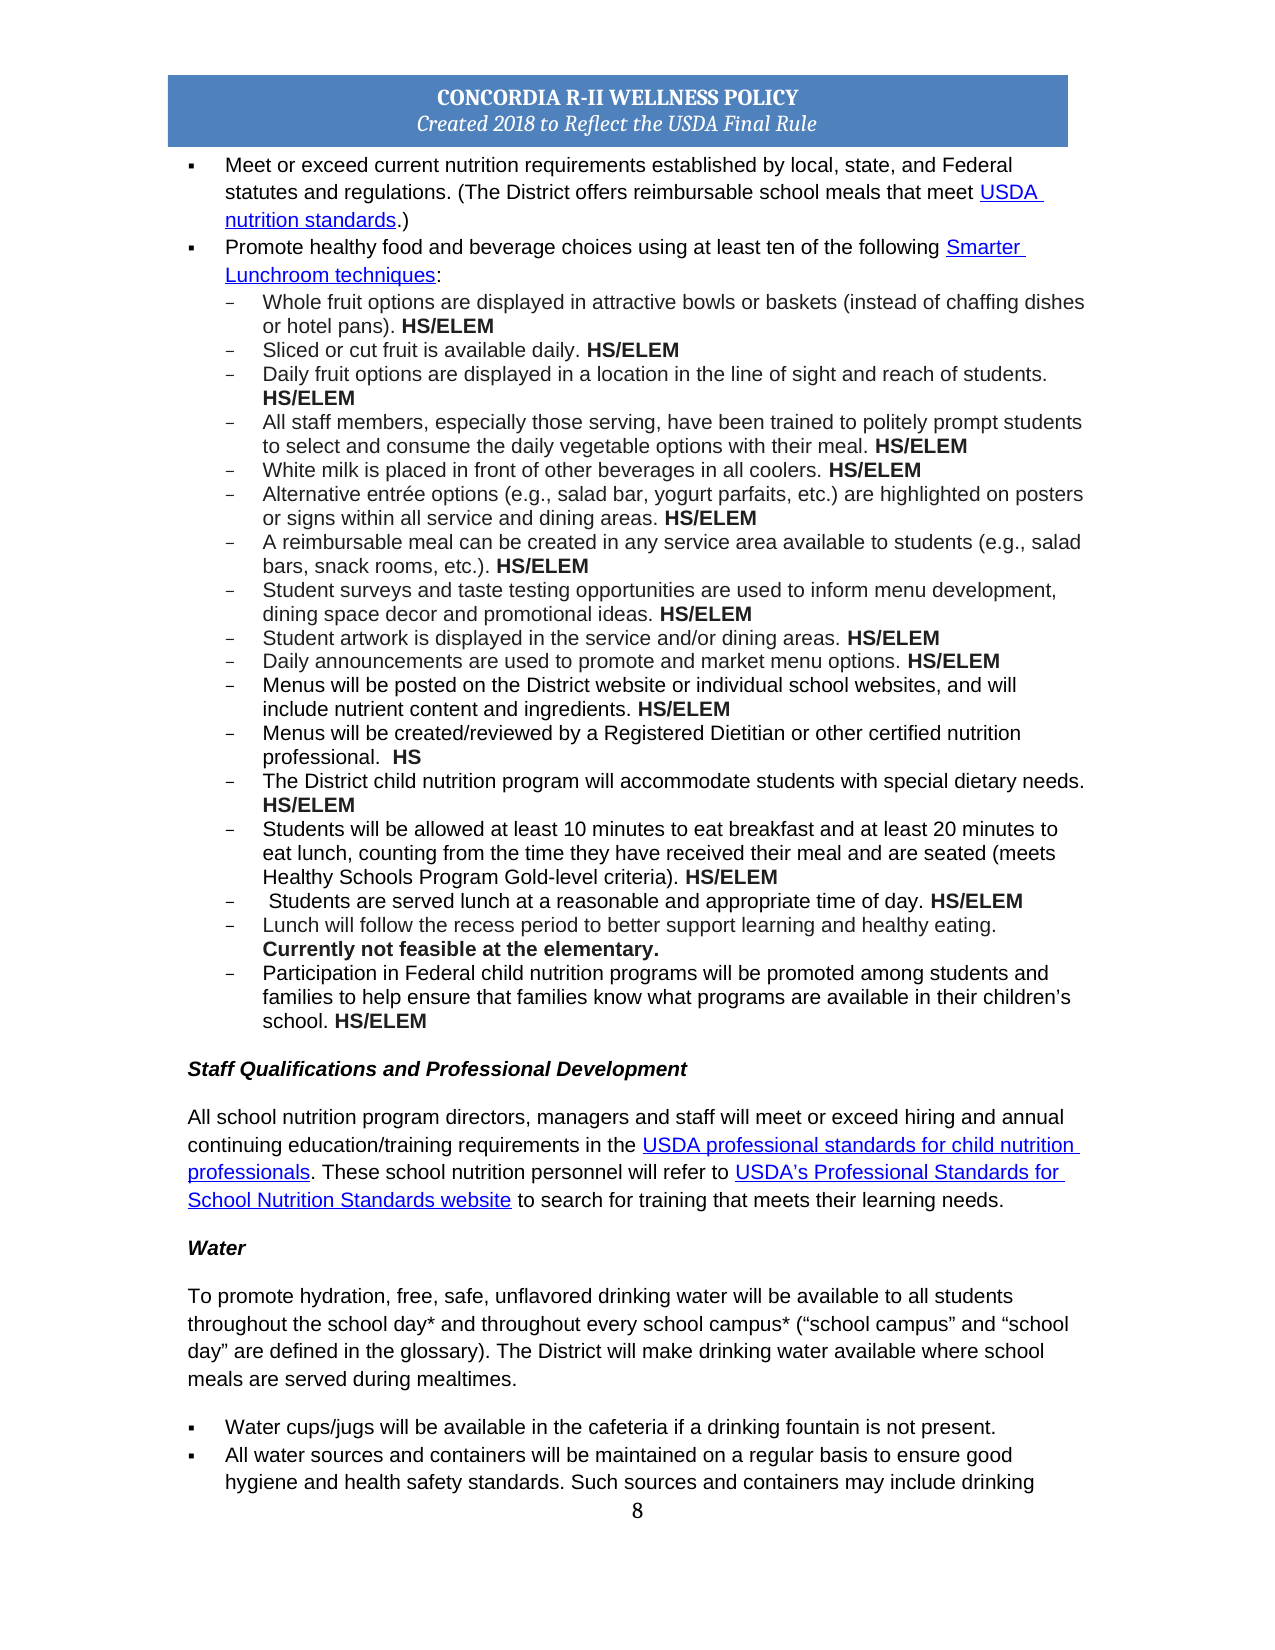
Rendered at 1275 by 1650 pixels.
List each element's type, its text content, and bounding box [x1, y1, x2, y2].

list Daily fruit options are displayed in a location in the line of sight and reach of students. HS/ELEM [225, 362, 1087, 410]
text To promote hydration, free, safe, unflavored drinking water will be available to all students throughout the school day* and throughout every school campus* (“school campus” and “school day” are defined in the glossary). The District will make drinking water available where school meals are served during mealtimes. [187, 1284, 1087, 1391]
text Water [187, 1236, 1087, 1260]
list Daily announcements are used to promote and market menu options. HS/ELEM [225, 649, 1087, 673]
list Students are served lunch at a reasonable and appropriate time of day. HS/ELEM [225, 889, 1087, 913]
list Students will be allowed at least 10 minutes to eat breakfast and at least 20 minutes to eat lunch, counting from the time they have received their meal and are seated (meets Healthy Schools Program Gold-level criteria). HS/ELEM [225, 817, 1087, 889]
list All staff members, especially those serving, have been trained to politely prompt students to select and consume the daily vegetable options with their meal. HS/ELEM [225, 410, 1087, 458]
list Whole fruit options are displayed in attractive bowls or baskets (instead of chaffing dishes or hotel pans). HS/ELEM [225, 290, 1087, 338]
list Meet or exceed current nutrition requirements established by local, state, and Federal statutes and regulations. (The District offers reimbursable school meals that meet USDA nutrition standards.) [187, 152, 1087, 231]
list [187, 1442, 1087, 1494]
list Water cups/jugs will be available in the cafeteria if a drinking fountain is not present. [187, 1415, 1087, 1439]
text Staff Qualifications and Professional Development [187, 1057, 1087, 1081]
list Participation in Federal child nutrition programs will be promoted among students and families to help ensure that families know what programs are available in their children’s school. HS/ELEM [225, 961, 1087, 1033]
list A reimbursable meal can be created in any service area available to students (e.g., salad bars, snack rooms, etc.). HS/ELEM [225, 529, 1087, 577]
list Lunch will follow the recess period to better support learning and healthy eating. Currently not feasible at the elementary. [225, 913, 1087, 961]
list White milk is placed in front of other beverages in all coolers. HS/ELEM [225, 458, 1087, 482]
list Alternative entrée options (e.g., salad bar, yogurt parfaits, etc.) are highlighted on posters or signs within all service and dining areas. HS/ELEM [225, 482, 1087, 529]
list The District child nutrition program will accommodate students with special dietary needs. HS/ELEM [225, 769, 1087, 817]
list Sliced or cut fruit is available daily. HS/ELEM [225, 338, 1087, 362]
list Student artwork is displayed in the service and/or dining areas. HS/ELEM [225, 625, 1087, 649]
list Promote healthy food and beverage choices using at least ten of the following Smarter Lunchroom techniques: [187, 235, 1087, 286]
list Menus will be created/reviewed by a Registered Dietitian or other certified nutrition professional. HS [225, 721, 1087, 769]
text All school nutrition program directors, managers and staff will meet or exceed hiring and annual continuing education/training requirements in the USDA professional standards for child nutrition professionals. These school nutrition personnel will refer to USDA’s Professional Standards for School Nutrition Standards website to search for training that meets their learning needs. [187, 1105, 1087, 1211]
list Student surveys and taste testing opportunities are used to inform menu development, dining space decor and promotional ideas. HS/ELEM [225, 577, 1087, 625]
list Menus will be posted on the District website or individual school websites, and will include nutrient content and ingredients. HS/ELEM [225, 673, 1087, 721]
